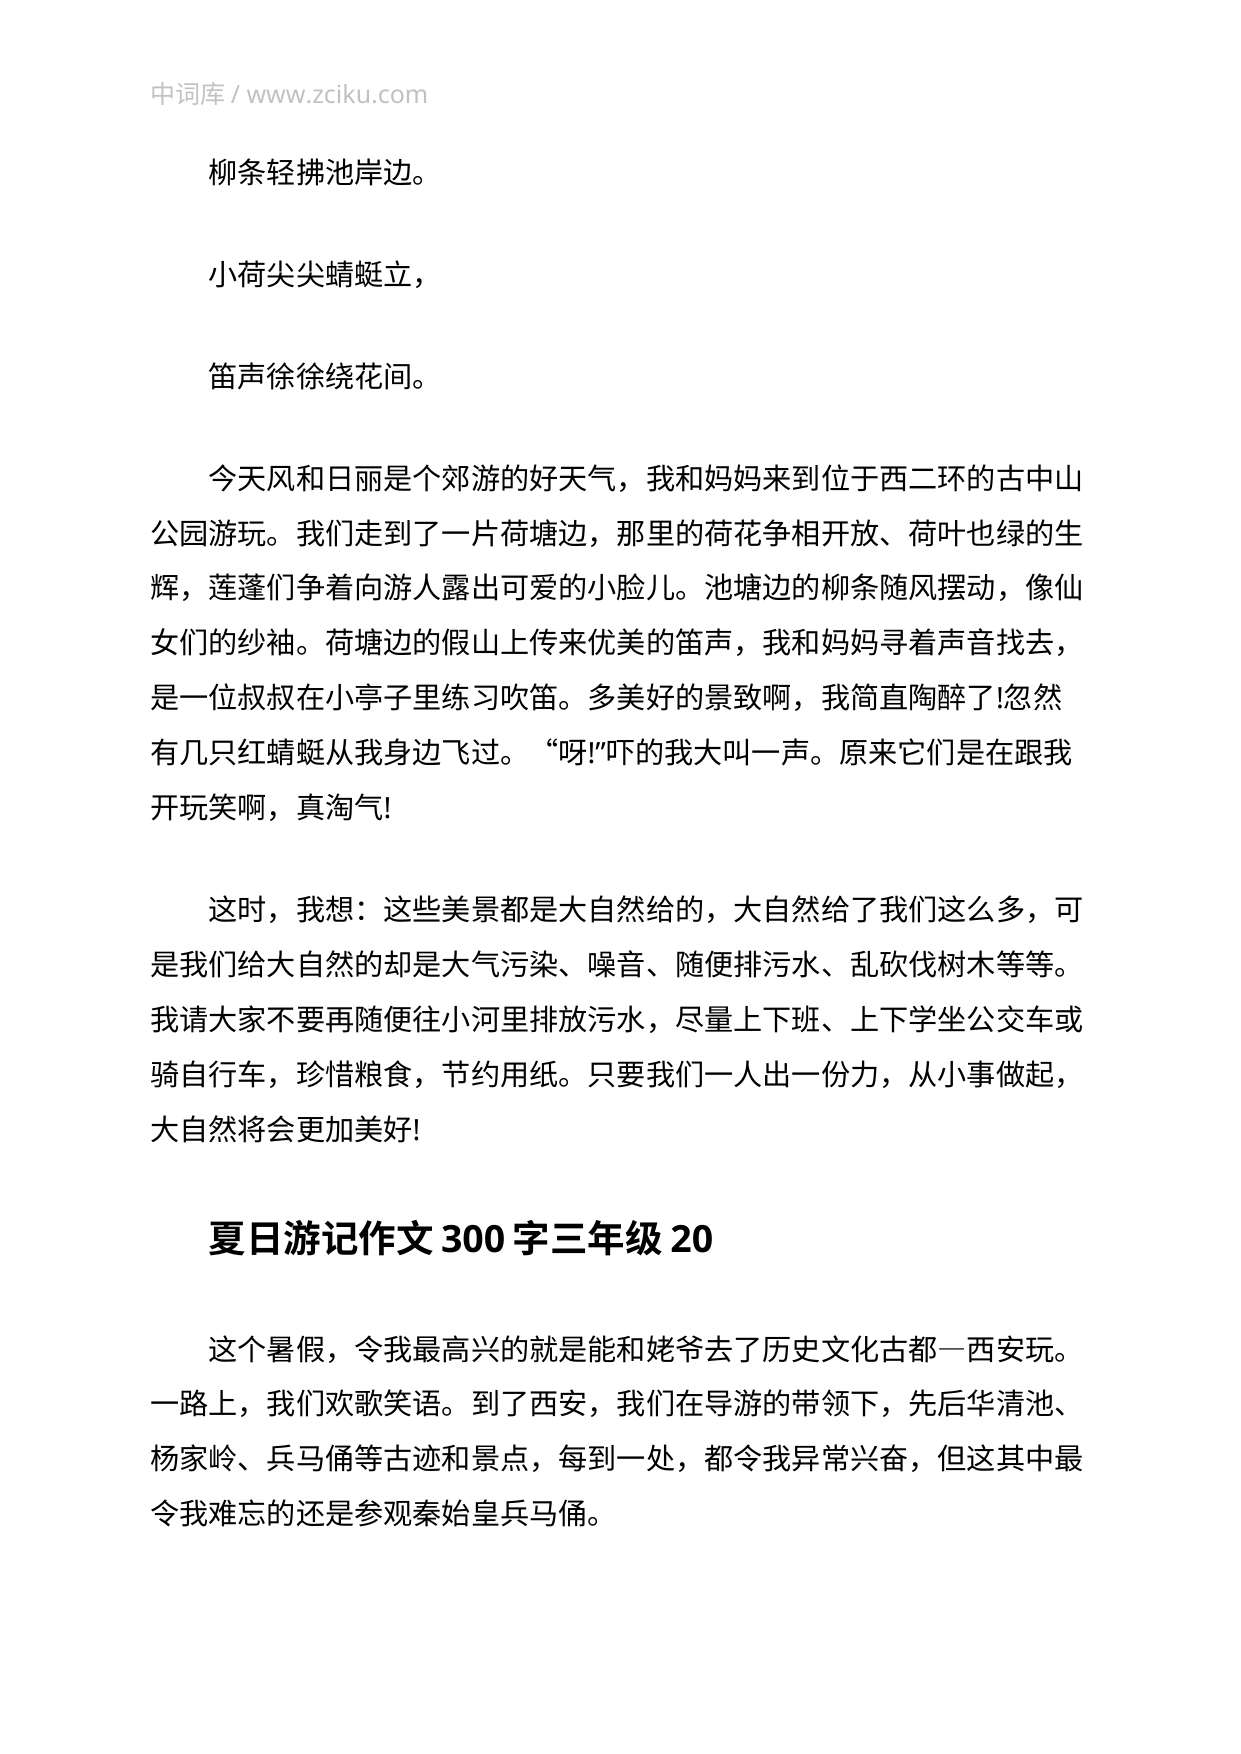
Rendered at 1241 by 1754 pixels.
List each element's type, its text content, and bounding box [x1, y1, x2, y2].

text 这时，我想：这些美景都是大自然给的，大自然给了我们这么多，可是我们给大自然的却是大气污染、噪音、随便排污水、乱砍伐树木等等。我请大家不要再随便往小河里排放污水，尽量上下班、上下学坐公交车或骑自行车，珍惜粮食，节约用纸。只要我们一人出一份力，从小事做起，大自然将会更加美好! [150, 887, 1090, 1149]
text 笛声徐徐绕花间。 [150, 353, 1090, 396]
text 柳条轻拂池岸边。 [150, 150, 1090, 192]
text 今天风和日丽是个郊游的好天气，我和妈妈来到位于西二环的古中山公园游玩。我们走到了一片荷塘边，那里的荷花争相开放、荷叶也绿的生辉，莲蓬们争着向游人露出可爱的小脸儿。池塘边的柳条随风摆动，像仙女们的纱袖。荷塘边的假山上传来优美的笛声，我和妈妈寻着声音找去，是一位叔叔在小亭子里练习吹笛。多美好的景致啊，我简直陶醉了!忽然有几只红蜻蜓从我身边飞过。“呀!”吓的我大叫一声。原来它们是在跟我开玩笑啊，真淘气! [150, 455, 1090, 827]
text 夏日游记作文300字三年级20 [150, 1208, 1090, 1263]
text 小荷尖尖蜻蜓立， [150, 252, 1090, 294]
text 这个暑假，令我最高兴的就是能和姥爷去了历史文化古都—西安玩。一路上，我们欢歌笑语。到了西安，我们在导游的带领下，先后华清池、杨家岭、兵马俑等古迹和景点，每到一处，都令我异常兴奋，但这其中最令我难忘的还是参观秦始皇兵马俑。 [150, 1326, 1090, 1533]
